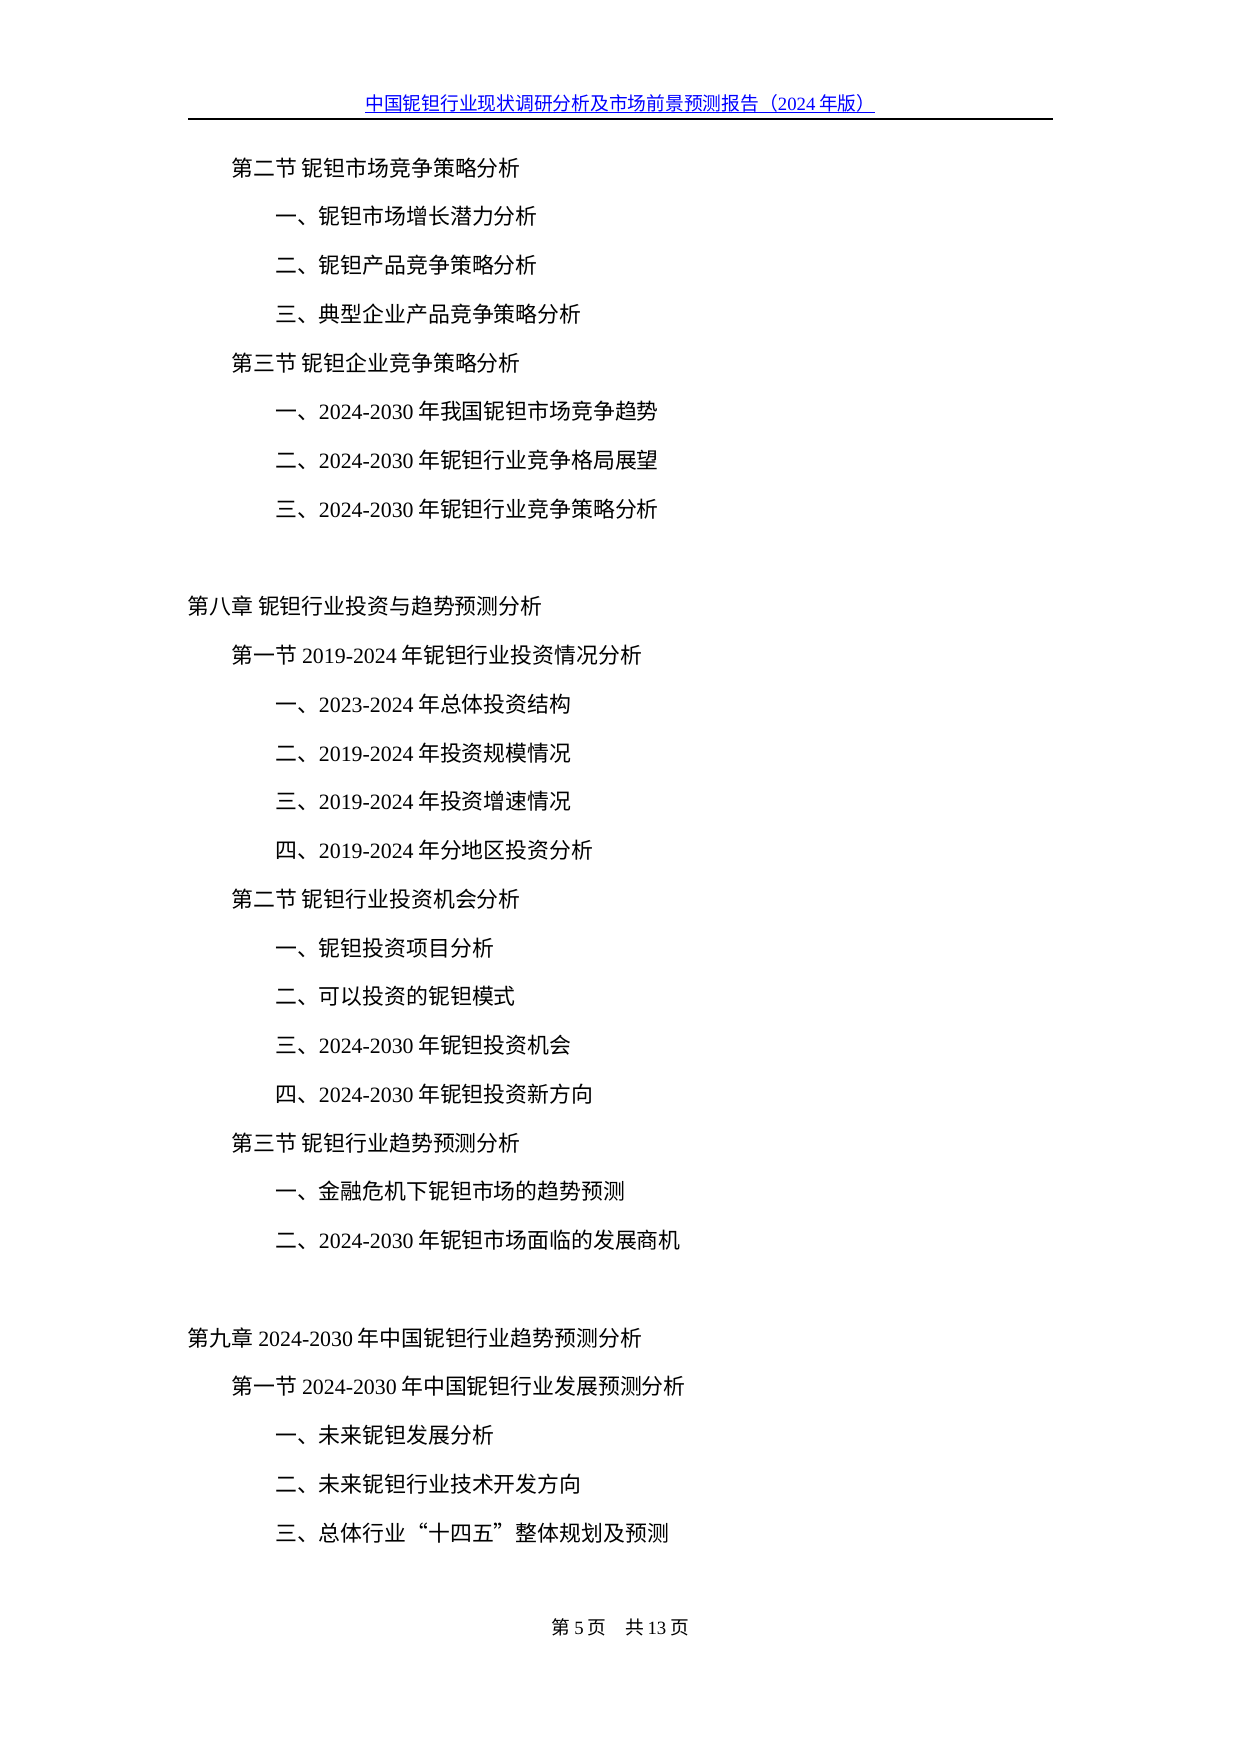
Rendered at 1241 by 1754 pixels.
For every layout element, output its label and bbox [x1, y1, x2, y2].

text [187, 150, 1053, 1548]
